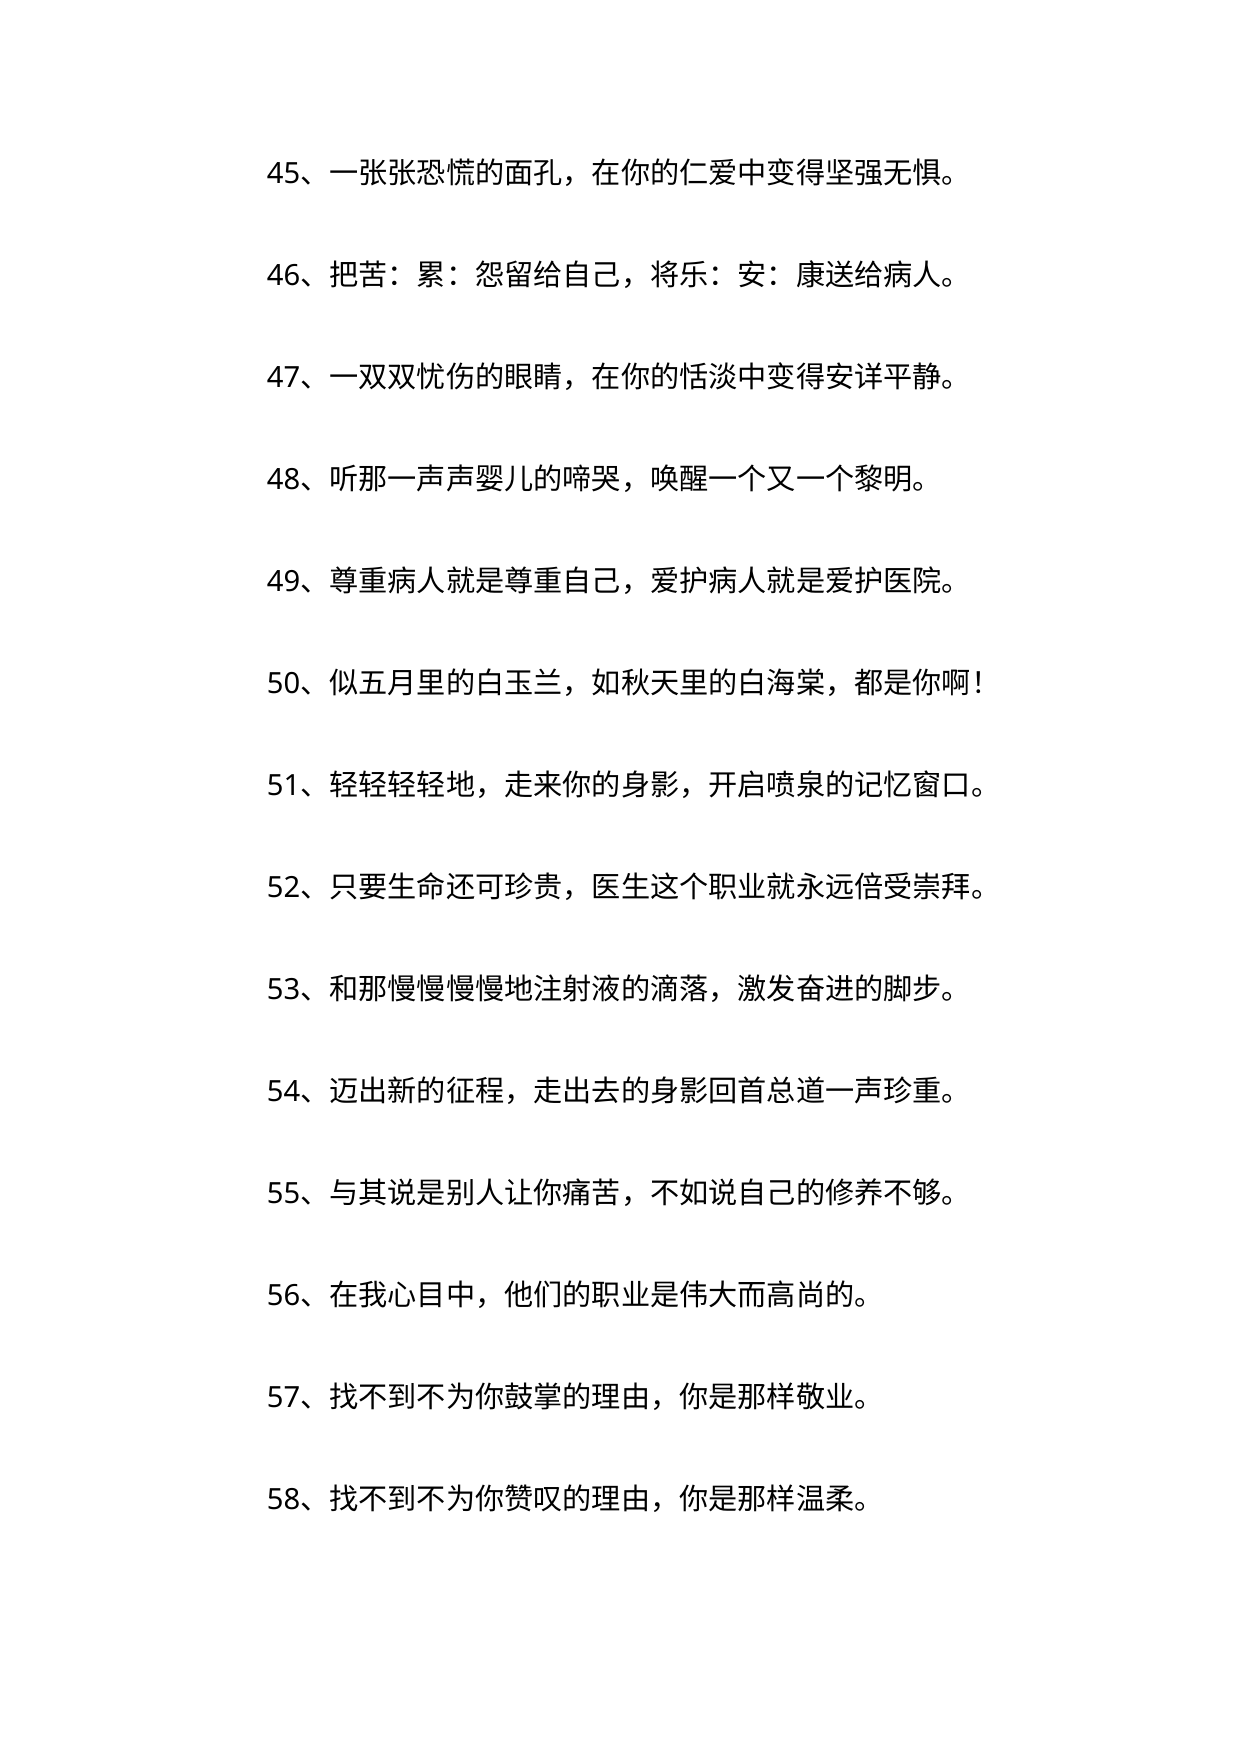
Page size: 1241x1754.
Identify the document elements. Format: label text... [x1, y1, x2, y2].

text 48、听那一声声婴儿的啼哭，唤醒一个又一个黎明。 [150, 456, 1090, 498]
text 58、找不到不为你赞叹的理由，你是那样温柔。 [150, 1476, 1090, 1518]
text 52、只要生命还可珍贵，医生这个职业就永远倍受崇拜。 [150, 864, 1090, 906]
text 55、与其说是别人让你痛苦，不如说自己的修养不够。 [150, 1170, 1090, 1212]
text 50、似五月里的白玉兰，如秋天里的白海棠，都是你啊！ [150, 660, 1090, 702]
text 51、轻轻轻轻地，走来你的身影，开启喷泉的记忆窗口。 [150, 762, 1090, 804]
text 56、在我心目中，他们的职业是伟大而高尚的。 [150, 1272, 1090, 1314]
text 47、一双双忧伤的眼睛，在你的恬淡中变得安详平静。 [150, 354, 1090, 396]
text 53、和那慢慢慢慢地注射液的滴落，激发奋进的脚步。 [150, 966, 1090, 1008]
text 57、找不到不为你鼓掌的理由，你是那样敬业。 [150, 1374, 1090, 1416]
text 45、一张张恐慌的面孔，在你的仁爱中变得坚强无惧。 [150, 150, 1090, 192]
text 54、迈出新的征程，走出去的身影回首总道一声珍重。 [150, 1068, 1090, 1110]
text 46、把苦：累：怨留给自己，将乐：安：康送给病人。 [150, 252, 1090, 294]
text 49、尊重病人就是尊重自己，爱护病人就是爱护医院。 [150, 558, 1090, 600]
